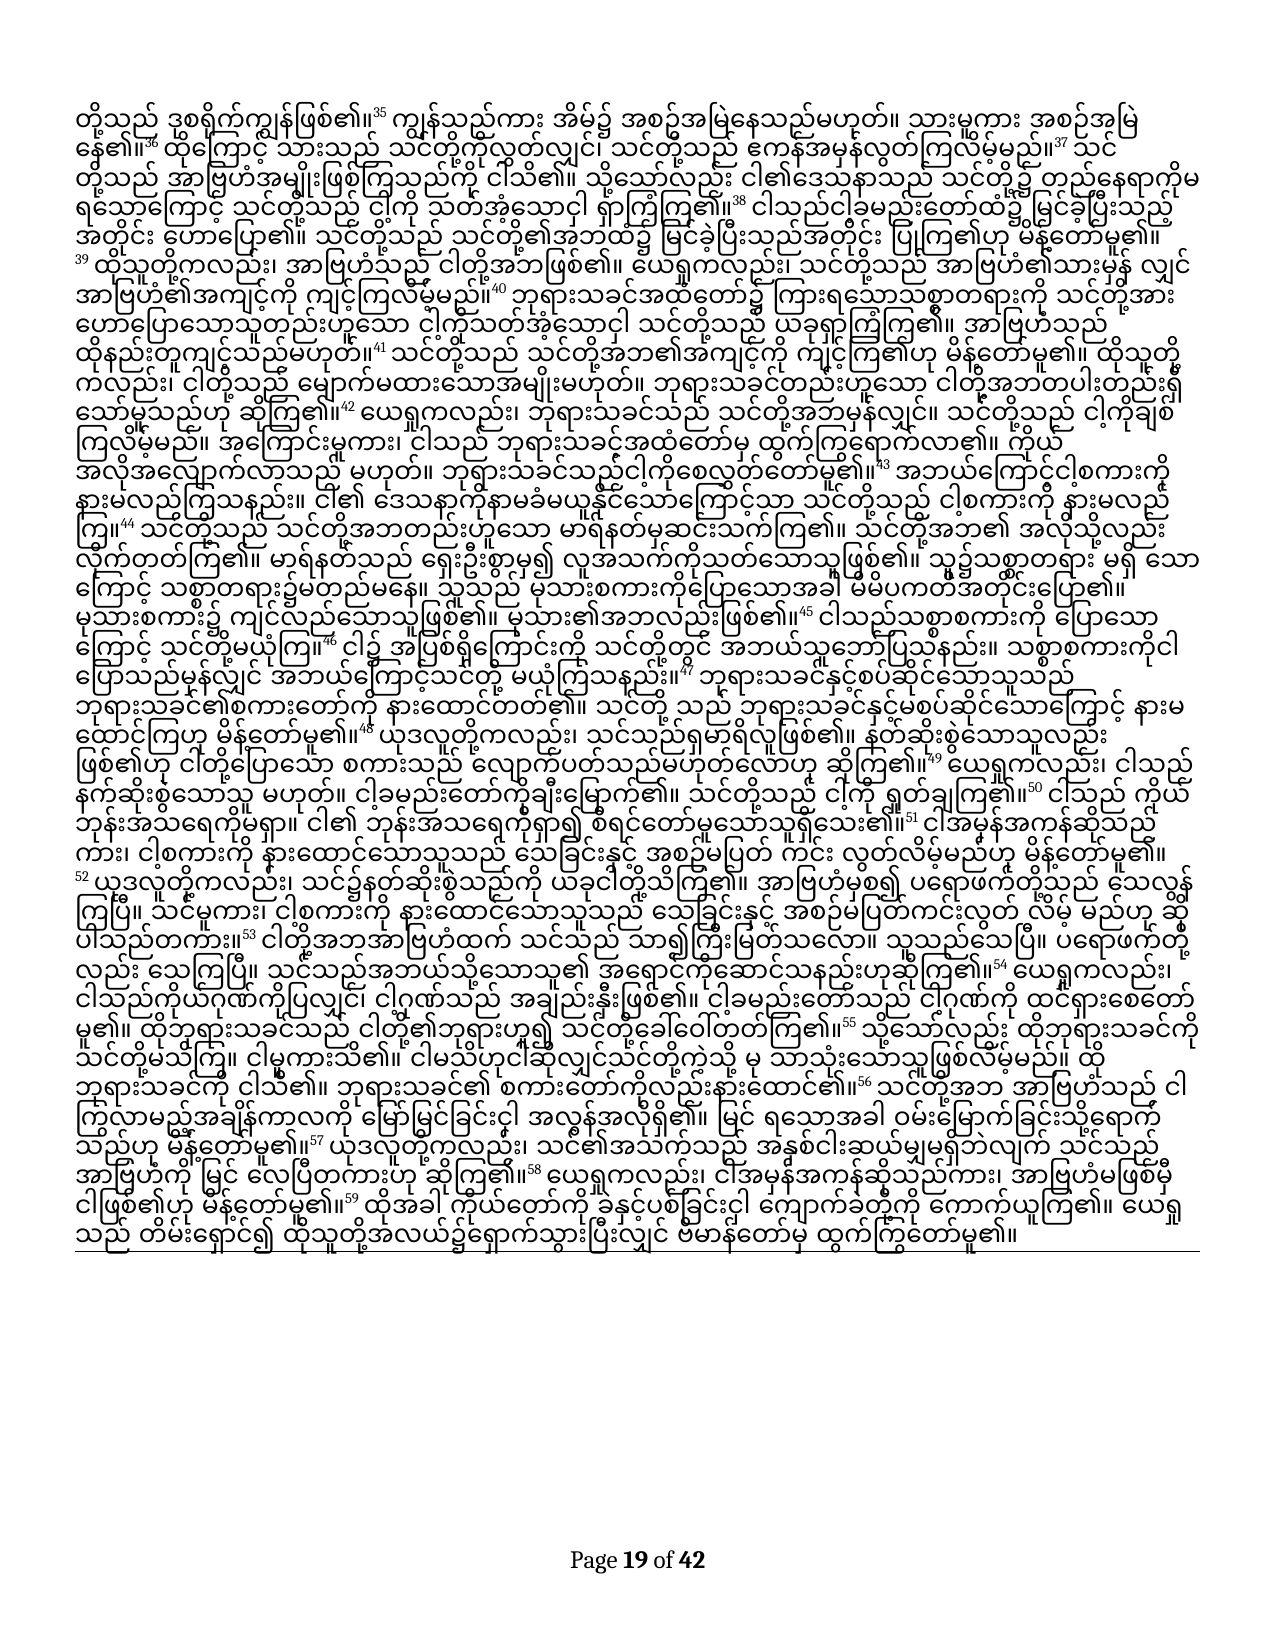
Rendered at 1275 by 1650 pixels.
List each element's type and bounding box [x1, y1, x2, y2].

text [75, 104, 1200, 1251]
